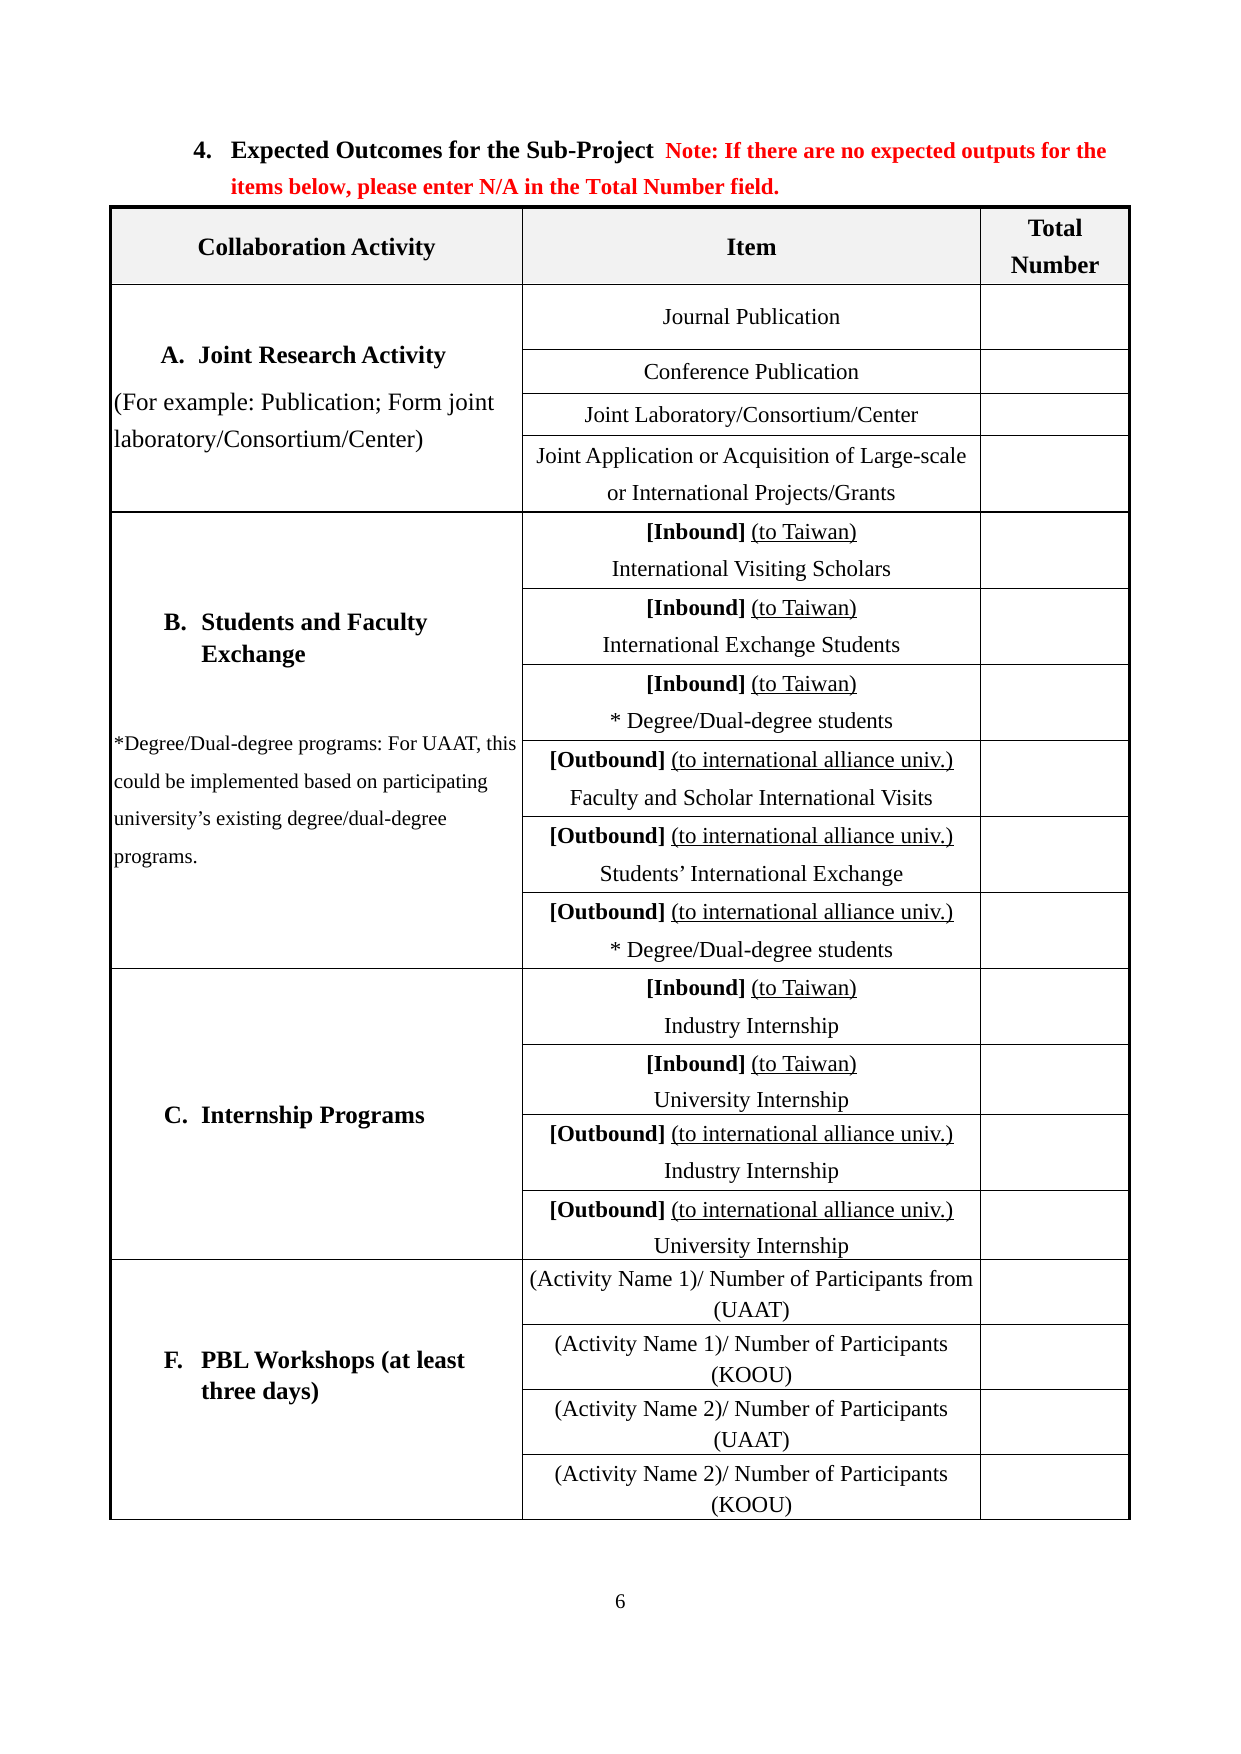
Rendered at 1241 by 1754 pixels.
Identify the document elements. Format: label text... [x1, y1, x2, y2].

table_cell [Outbound] (to international alliance univ.) Students’ International Exchange [523, 817, 980, 892]
table_cell [Outbound] (to international alliance univ.) University Internship [523, 1191, 980, 1259]
table_cell [981, 1191, 1128, 1259]
table_cell [981, 1115, 1128, 1189]
list Expected Outcomes for the Sub-Project Note: If there are no expected outputs for the items below, please enter N/A in the Total Number field. [193, 130, 1122, 205]
table_cell Joint Application or Acquisition of Large-scale or International Projects/Grants [523, 436, 980, 511]
table_cell [981, 513, 1128, 587]
table_cell Joint Research Activity (For example: Publication; Form joint laboratory/Consortium/Center) [112, 285, 522, 511]
table_cell PBL Workshops (at least three days) [112, 1260, 522, 1519]
table_cell [981, 893, 1128, 968]
table_cell [Inbound] (to Taiwan) International Exchange Students [523, 589, 980, 663]
table_cell (Activity Name 2)/ Number of Participants (KOOU) [523, 1455, 980, 1519]
table_cell [981, 350, 1128, 392]
table_cell [981, 741, 1128, 816]
table_cell [981, 1045, 1128, 1113]
table_cell Internship Programs [112, 969, 522, 1259]
table_header Item [523, 209, 980, 283]
table_cell [981, 1325, 1128, 1389]
table_cell [981, 1455, 1128, 1519]
table_cell (Activity Name 2)/ Number of Participants (UAAT) [523, 1390, 980, 1454]
table_cell [981, 817, 1128, 892]
table_cell [981, 1390, 1128, 1454]
table_cell [981, 969, 1128, 1044]
table_cell Conference Publication [523, 350, 980, 392]
table_cell (Activity Name 1)/ Number of Participants from (UAAT) [523, 1260, 980, 1324]
table_cell [981, 285, 1128, 348]
table_cell Joint Laboratory/Consortium/Center [523, 394, 980, 435]
table_header Collaboration Activity [112, 209, 522, 283]
table_cell [981, 665, 1128, 739]
table_cell [Outbound] (to international alliance univ.) Faculty and Scholar International Visits [523, 741, 980, 816]
table_cell [Inbound] (to Taiwan) International Visiting Scholars [523, 513, 980, 587]
table_cell [Outbound] (to international alliance univ.) Industry Internship [523, 1115, 980, 1189]
table_cell [981, 1260, 1128, 1324]
table_cell [981, 436, 1128, 511]
table_cell Students and Faculty Exchange *Degree/Dual-degree programs: For UAAT, this could be implemented based on participating university’s existing degree/dual-degree programs. [112, 513, 522, 968]
table_cell (Activity Name 1)/ Number of Participants (KOOU) [523, 1325, 980, 1389]
table_cell [981, 589, 1128, 663]
table_cell Journal Publication [523, 285, 980, 348]
table_cell [Inbound] (to Taiwan) Industry Internship [523, 969, 980, 1044]
table_cell [Outbound] (to international alliance univ.) * Degree/Dual-degree students [523, 893, 980, 968]
table_cell [Inbound] (to Taiwan) University Internship [523, 1045, 980, 1113]
table_cell [Inbound] (to Taiwan) * Degree/Dual-degree students [523, 665, 980, 739]
table_cell [981, 394, 1128, 435]
table_header Total Number [981, 209, 1128, 283]
